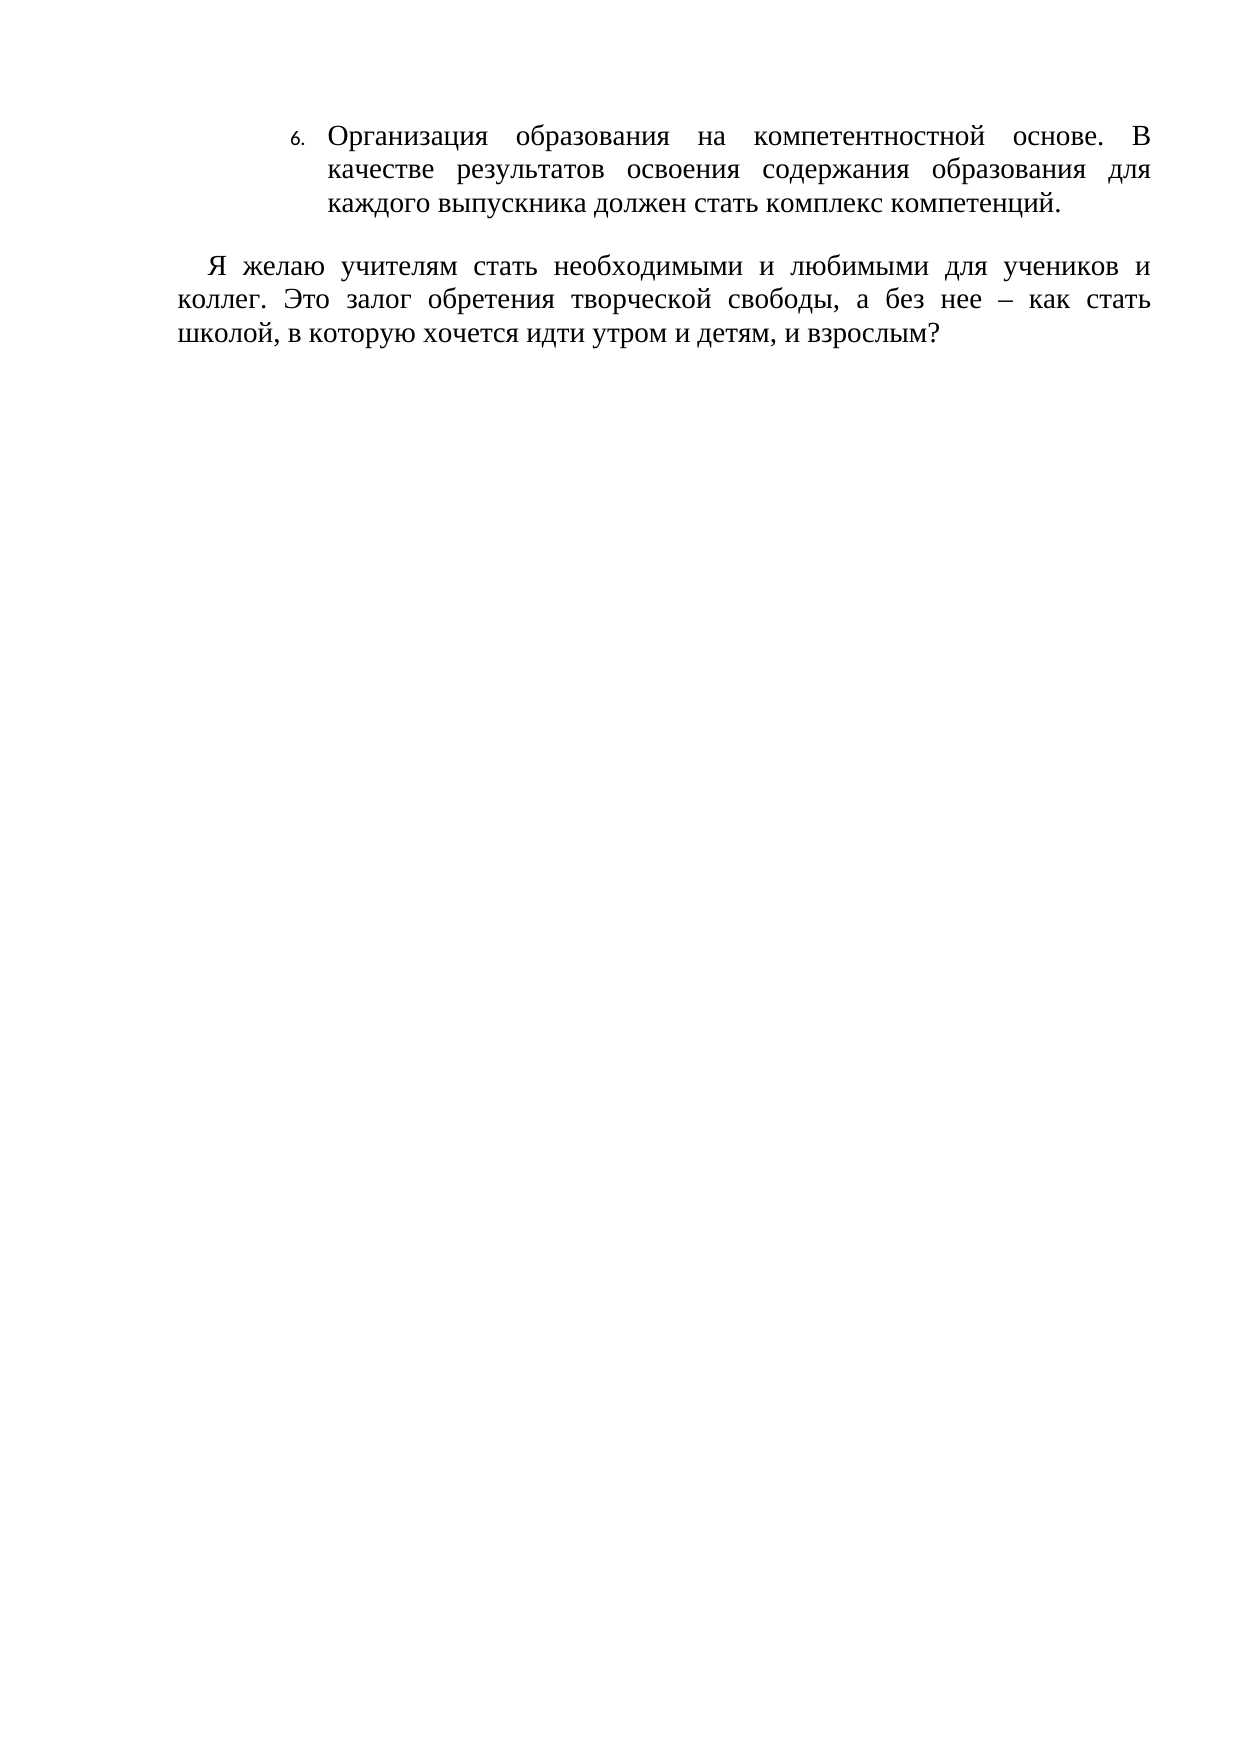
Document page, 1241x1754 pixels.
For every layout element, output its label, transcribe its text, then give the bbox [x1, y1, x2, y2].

text Я желаю учителям стать необходимыми и любимыми для учеников и коллег. Это залог обретения творческой свободы, а без нее – как стать школой, в которую хочется идти утром и детям, и взрослым? [177, 248, 1152, 348]
list Организация образования на компетентностной основе. В качестве результатов освоения содержания образования для каждого выпускника должен стать комплекс компетенций. [290, 118, 1152, 219]
